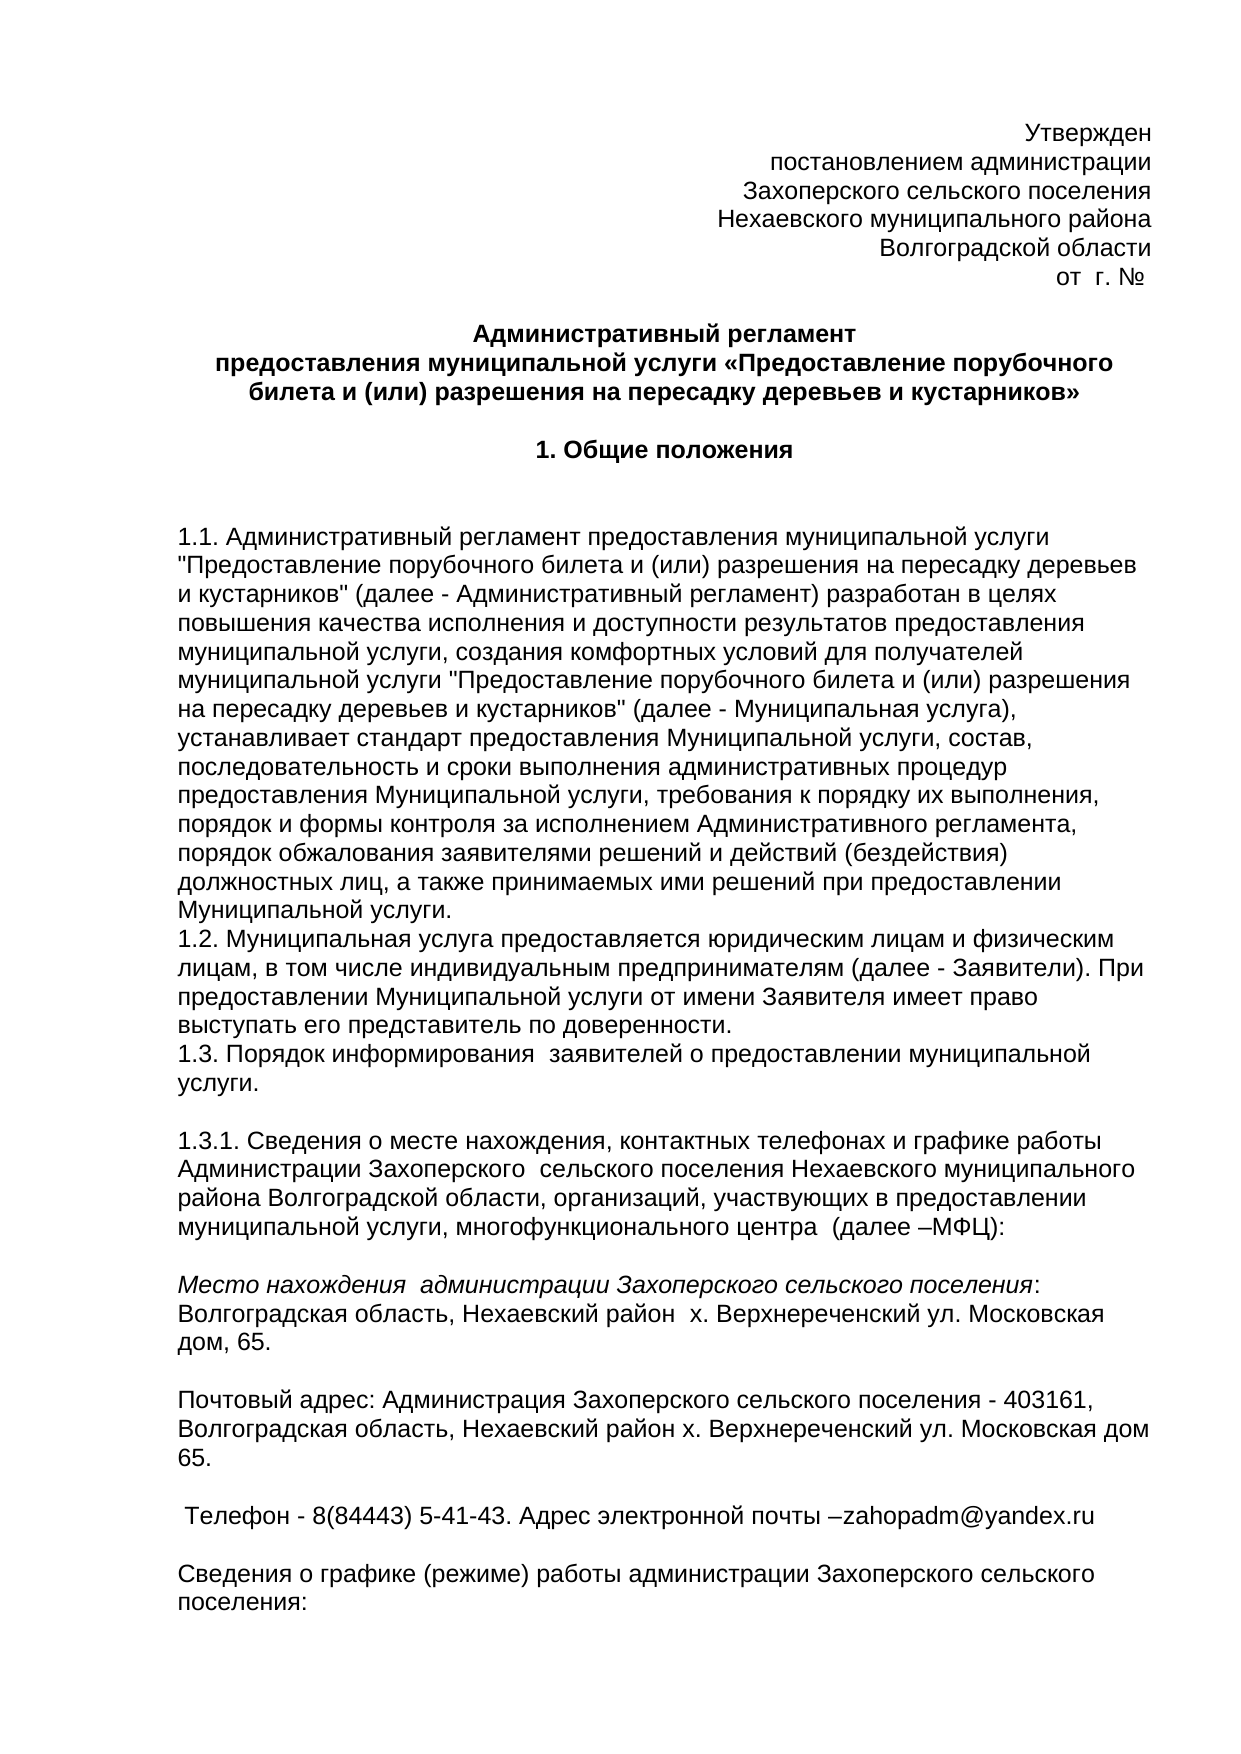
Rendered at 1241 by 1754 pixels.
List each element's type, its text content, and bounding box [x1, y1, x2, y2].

text Административный регламент [177, 319, 1152, 348]
text Место нахождения администрации Захоперского сельского поселения: Волгоградская область, Нехаевский район х. Верхнереченский ул. Московская дом, 65. [177, 1270, 1152, 1356]
text 1. Общие положения [177, 435, 1152, 463]
text Почтовый адрес: Администрация Захоперского сельского поселения - 403161, Волгоградская область, Нехаевский район х. Верхнереченский ул. Московская дом 65. [177, 1385, 1152, 1471]
text Нехаевского муниципального района [177, 204, 1152, 233]
text Волгоградской области [177, 233, 1152, 262]
text от г. № [177, 262, 1152, 291]
text Захоперского сельского поселения [177, 176, 1152, 204]
text Телефон - 8(84443) 5-41-43. Адрес электронной почты –zahopadm@yandex.ru [177, 1501, 1152, 1529]
text 1.3.1. Сведения о месте нахождения, контактных телефонах и графике работы Администрации Захоперского сельского поселения Нехаевского муниципального района Волгоградской области, организаций, участвующих в предоставлении муниципальной услуги, многофункционального центра (далее –МФЦ): [177, 1126, 1152, 1241]
text Сведения о графике (режиме) работы администрации Захоперского сельского поселения: [177, 1558, 1152, 1616]
text предоставления муниципальной услуги «Предоставление порубочного билета и (или) разрешения на пересадку деревьев и кустарников» [177, 348, 1152, 406]
text постановлением администрации [177, 147, 1152, 176]
text Утвержден [177, 118, 1152, 147]
text 1.1. Административный регламент предоставления муниципальной услуги "Предоставление порубочного билета и (или) разрешения на пересадку деревьев и кустарников" (далее - Административный регламент) разработан в целях повышения качества исполнения и доступности результатов предоставления муниципальной услуги, создания комфортных условий для получателей муниципальной услуги "Предоставление порубочного билета и (или) разрешения на пересадку деревьев и кустарников" (далее - Муниципальная услуга), устанавливает стандарт предоставления Муниципальной услуги, состав, последовательность и сроки выполнения административных процедур предоставления Муниципальной услуги, требования к порядку их выполнения, порядок и формы контроля за исполнением Административного регламента, порядок обжалования заявителями решений и действий (бездействия) должностных лиц, а также принимаемых ими решений при предоставлении Муниципальной услуги. 1.2. Муниципальная услуга предоставляется юридическим лицам и физическим лицам, в том числе индивидуальным предпринимателям (далее - Заявители). При предоставлении Муниципальной услуги от имени Заявителя имеет право выступать его представитель по доверенности. 1.3. Порядок информирования заявителей о предоставлении муниципальной услуги. [177, 493, 1152, 1096]
